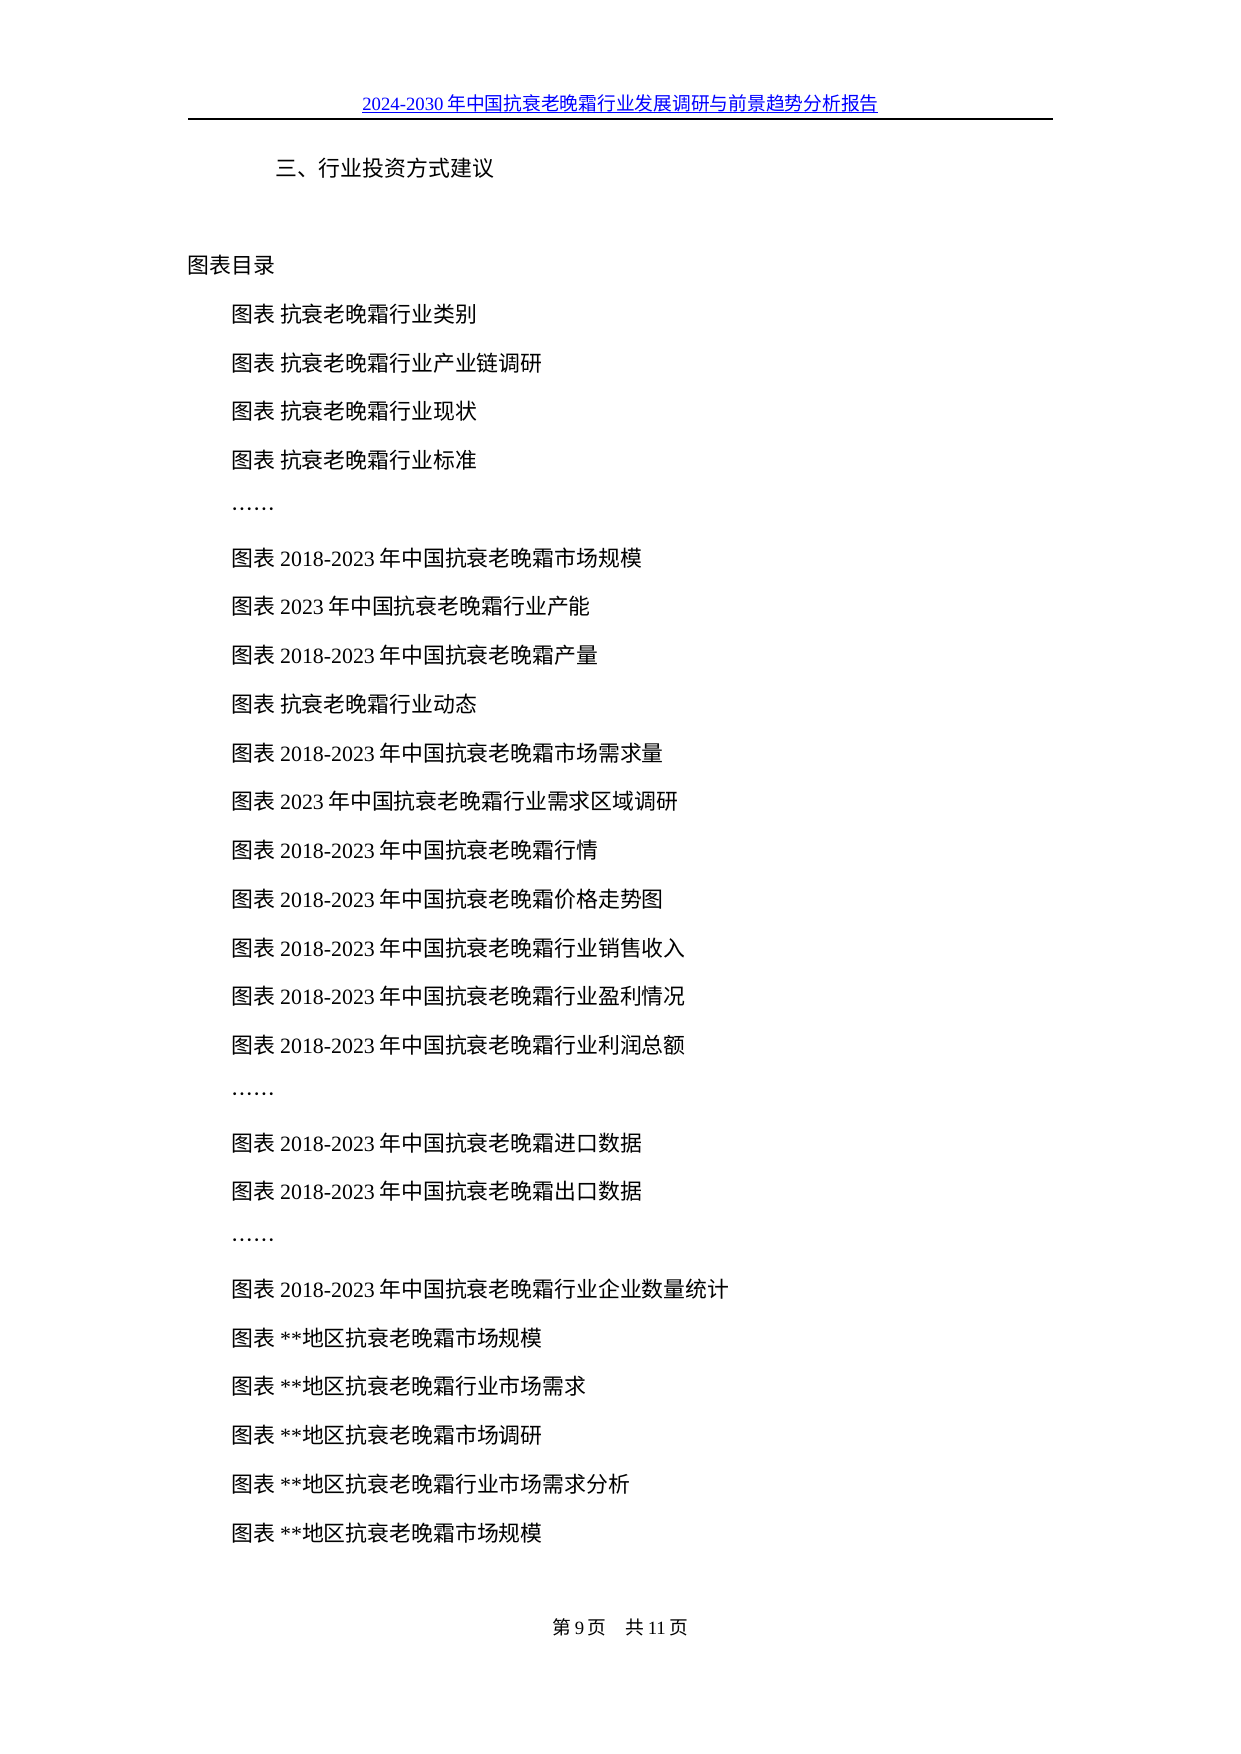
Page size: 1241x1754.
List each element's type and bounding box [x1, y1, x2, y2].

text [187, 150, 1053, 1548]
